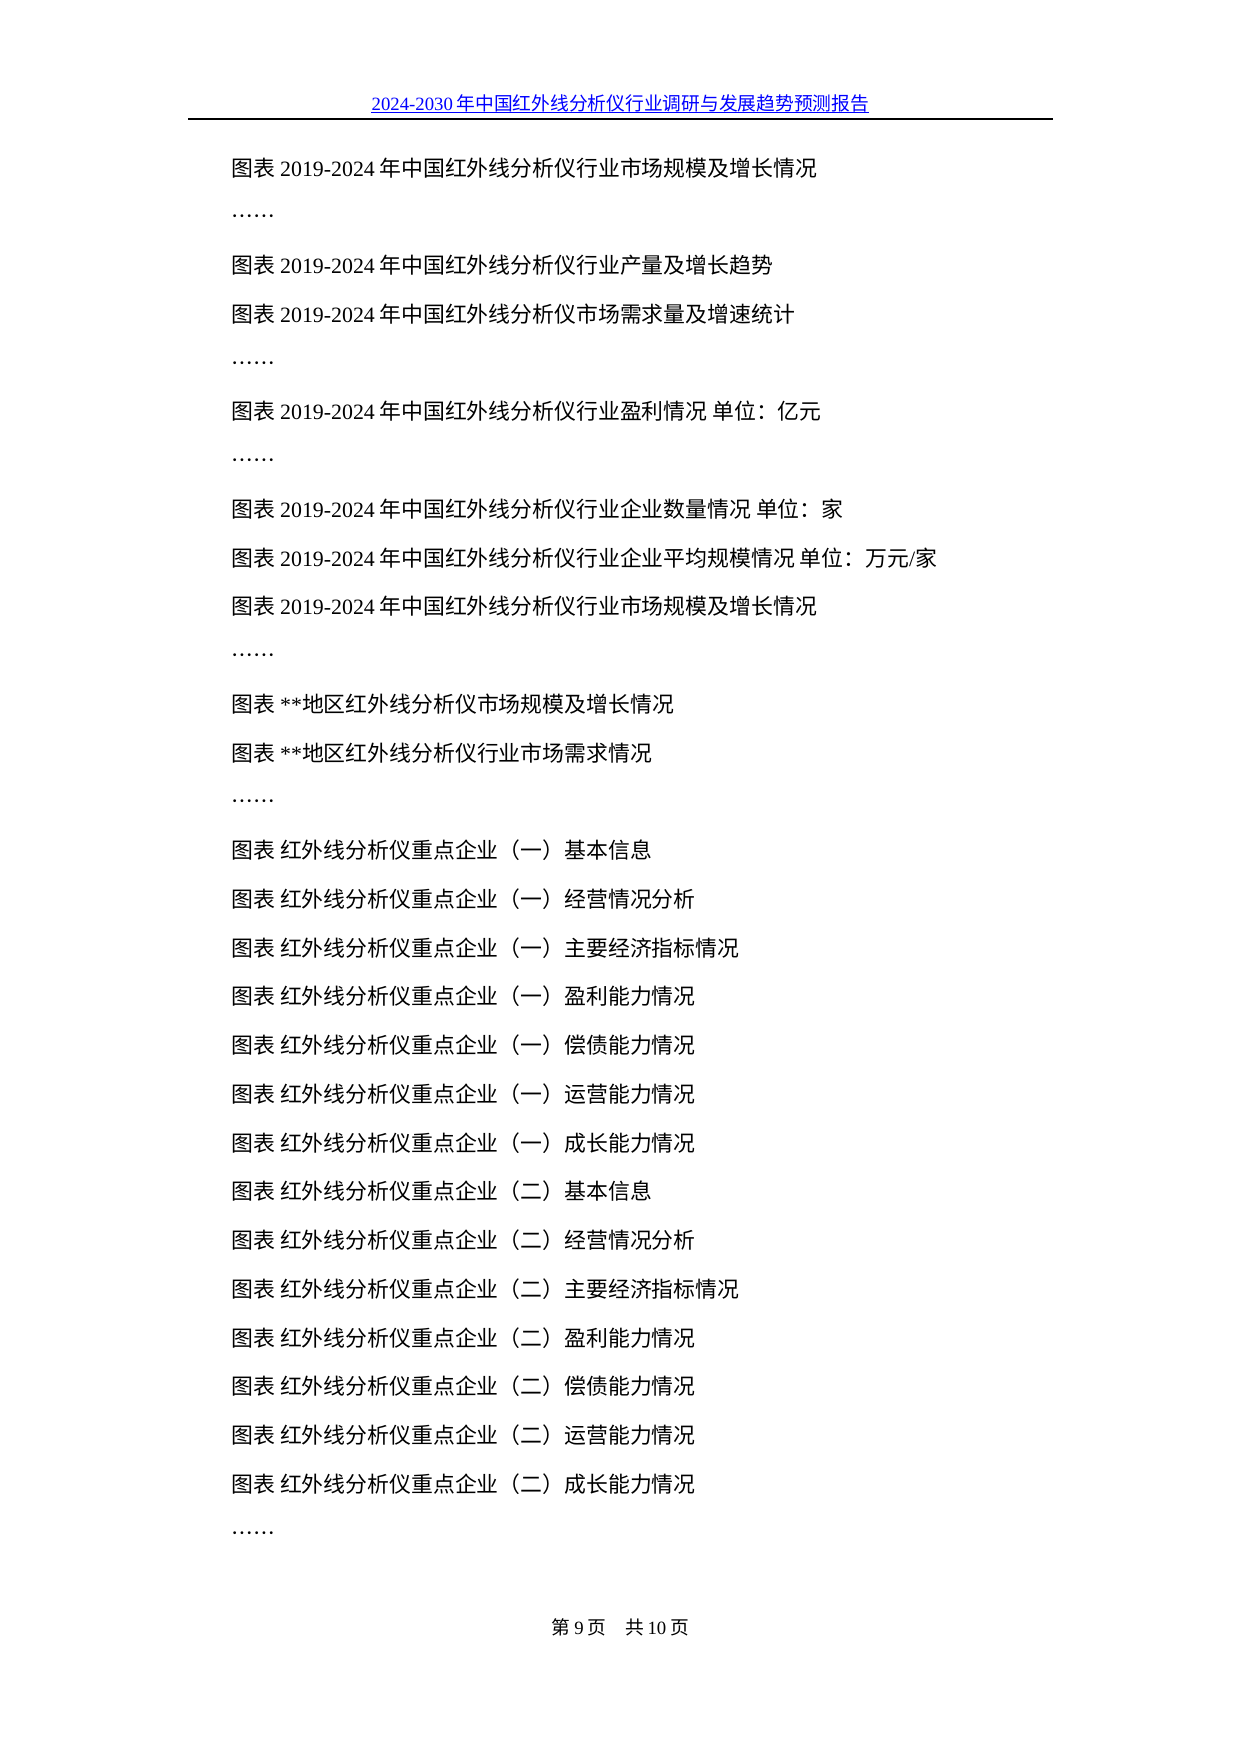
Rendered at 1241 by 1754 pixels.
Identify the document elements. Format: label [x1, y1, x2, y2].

text [187, 150, 1053, 1548]
